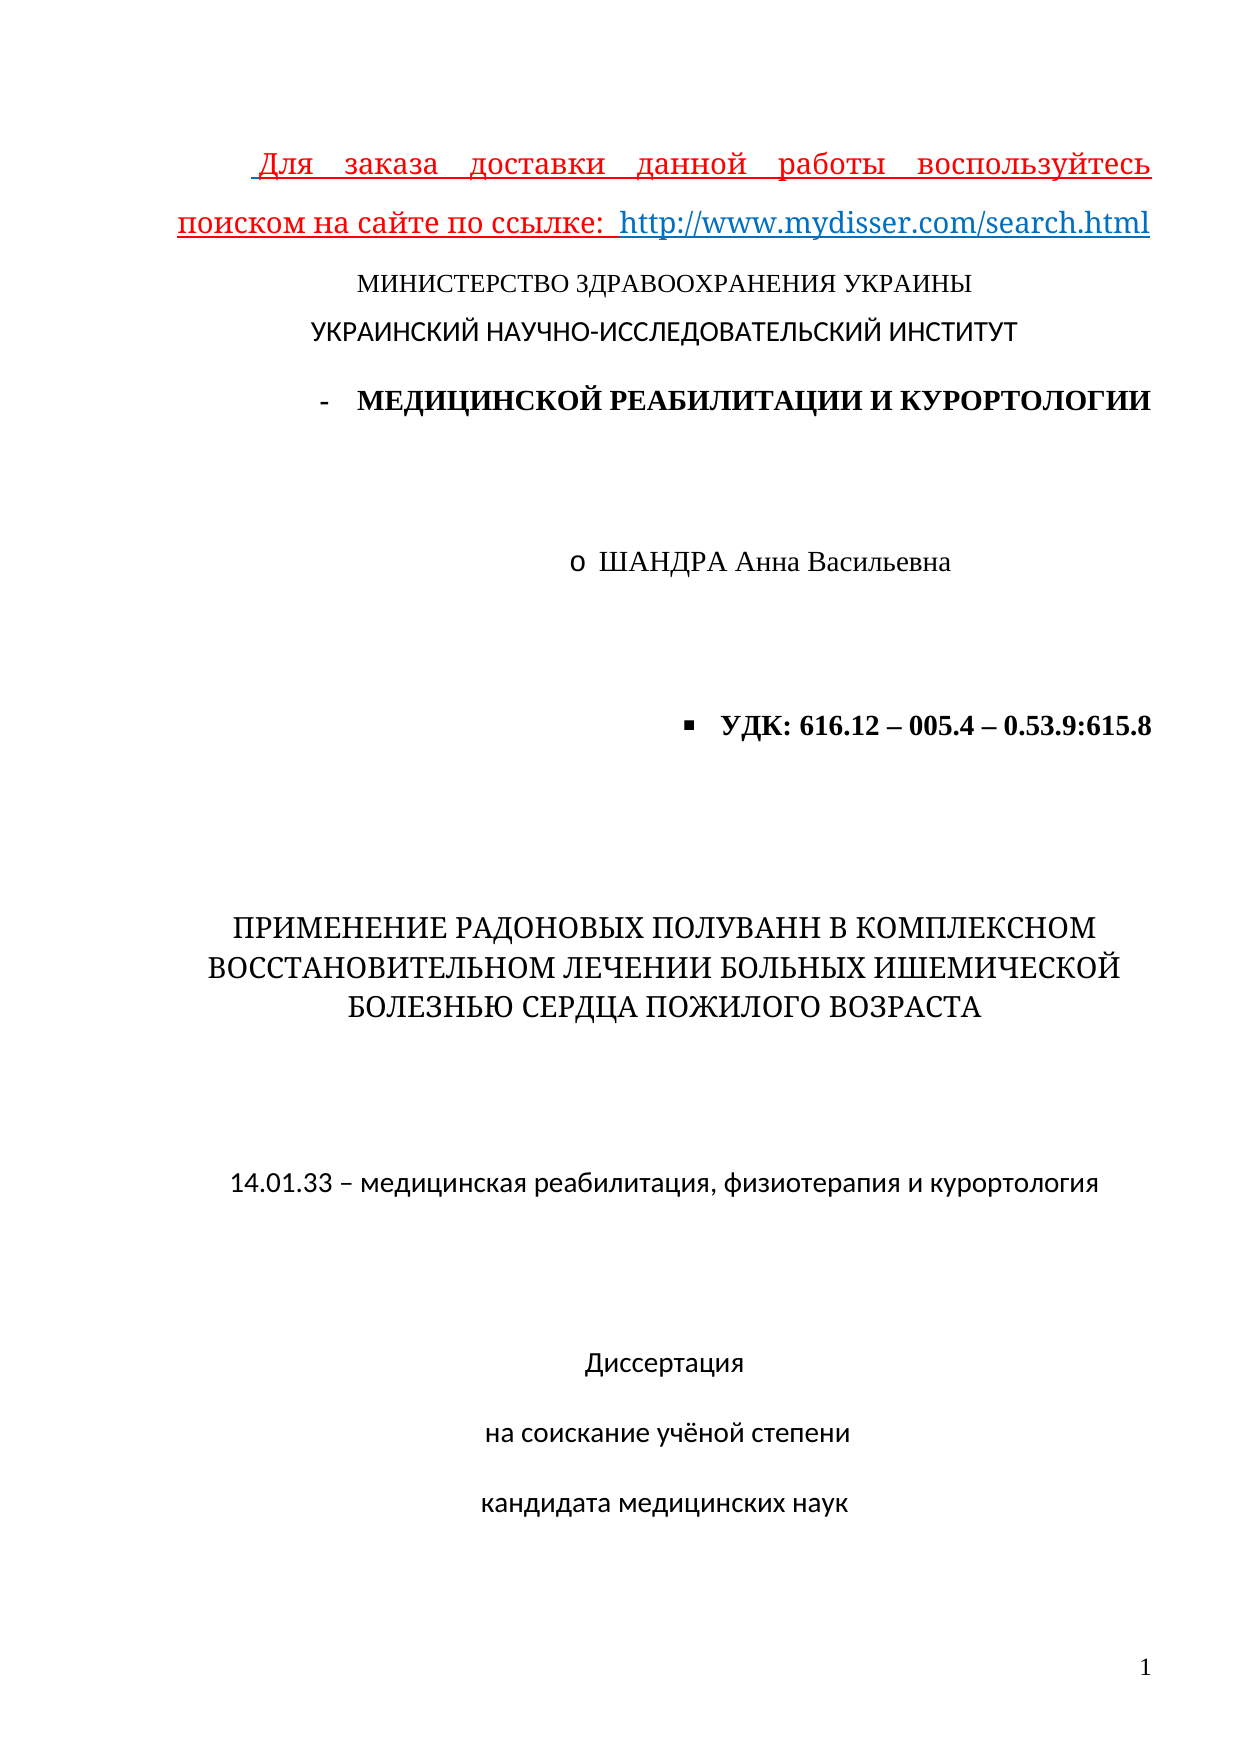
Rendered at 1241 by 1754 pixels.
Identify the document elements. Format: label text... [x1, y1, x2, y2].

subtitle УДК: 616.12 – 005.4 – 0.53.9:615.8 [406, 708, 1152, 742]
text ПРИМЕНЕНИЕ РАДОНОВЫХ ПОЛУВАНН В КОМПЛЕКСНОМ ВОССТАНОВИТЕЛЬНОМ ЛЕЧЕНИИ БОЛЬНЫХ ИШЕМИЧЕСКОЙ БОЛЕЗНЬЮ СЕРДЦА ПОЖИЛОГО ВОЗРАСТА [177, 907, 1152, 1026]
text Диссертация [177, 1344, 1152, 1380]
text кандидата медицинских наук [177, 1484, 1152, 1520]
text Для заказа доставки данной работы воспользуйтесь поиском на сайте по ссылке: http://www.mydisser.com/search.html [177, 143, 1152, 242]
text на соискание учёной степени [177, 1414, 1152, 1450]
text УКРАИНСКИЙ НАУЧНО-ИССЛЕДОВАТЕЛЬСКИЙ ИНСТИТУТ [177, 313, 1152, 349]
title МИНИСТЕРСТВО ЗДРАВООХРАНЕНИЯ УКРАИНЫ [177, 268, 1152, 298]
text 14.01.33 – медицинская реабилитация, физиотерапия и курортология [177, 1164, 1152, 1199]
subtitle ШАНДРА Анна Васильевна [368, 544, 1152, 580]
subtitle МЕДИЦИНСКОЙ РЕАБИЛИТАЦИИ И КУРОРТОЛОГИИ [319, 383, 1152, 417]
